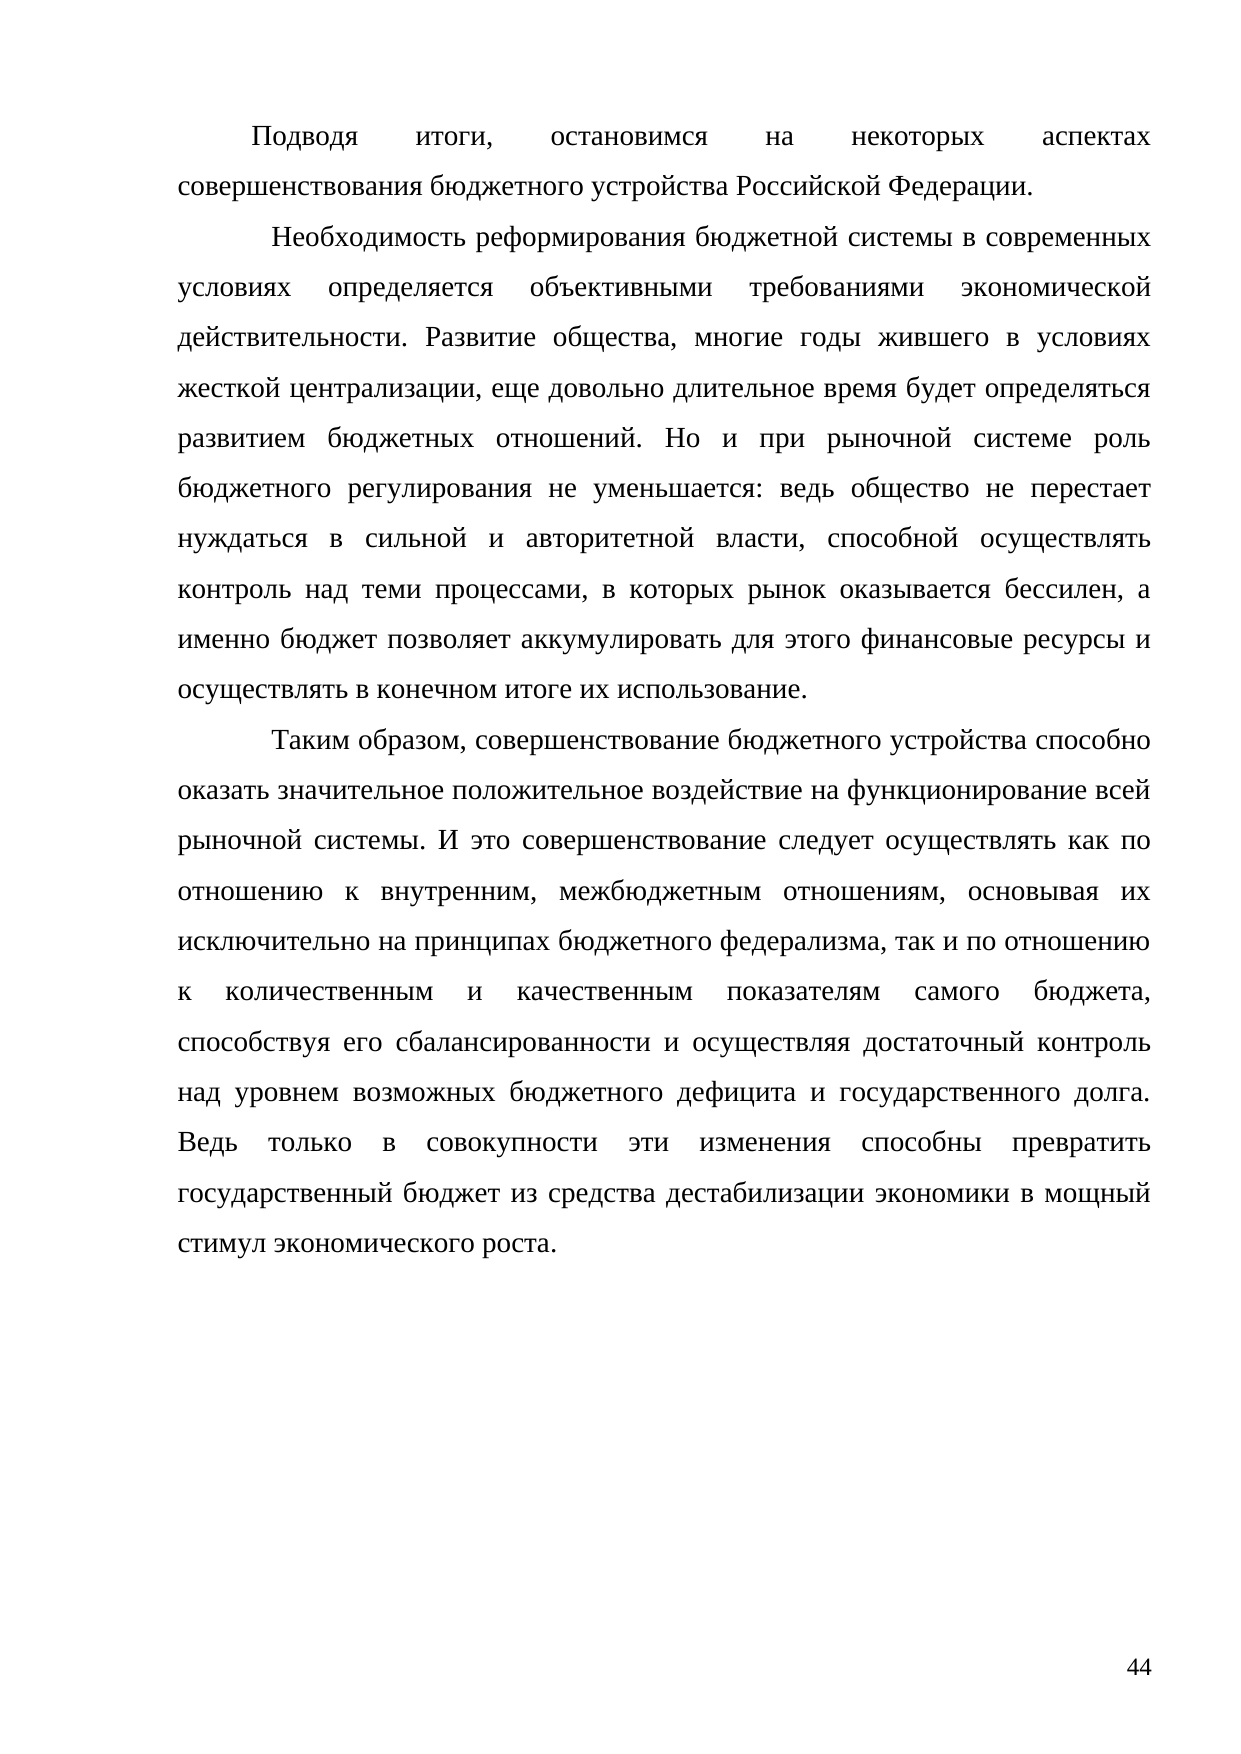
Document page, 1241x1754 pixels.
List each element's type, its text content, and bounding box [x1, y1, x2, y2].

text Необходимость реформирования бюджетной системы в современных условиях определяется объективными требованиями экономической действительности. Развитие общества, многие годы жившего в условиях жесткой централизации, еще довольно длительное время будет определяться развитием бюджетных отношений. Но и при рыночной системе роль бюджетного регулирования не уменьшается: ведь общество не перестает нуждаться в сильной и авторитетной власти, способной осуществлять контроль над теми процессами, в которых рынок оказывается бессилен, а именно бюджет позволяет аккумулировать для этого финансовые ресурсы и осуществлять в конечном итоге их использование. [177, 219, 1152, 705]
text Подводя итоги, остановимся на некоторых аспектах совершенствования бюджетного устройства Российской Федерации. [177, 118, 1152, 202]
text Таким образом, совершенствование бюджетного устройства способно оказать значительное положительное воздействие на функционирование всей рыночной системы. И это совершенствование следует осуществлять как по отношению к внутренним, межбюджетным отношениям, основывая их исключительно на принципах бюджетного федерализма, так и по отношению к количественным и качественным показателям самого бюджета, способствуя его сбалансированности и осуществляя достаточный контроль над уровнем возможных бюджетного дефицита и государственного долга. Ведь только в совокупности эти изменения способны превратить государственный бюджет из средства дестабилизации экономики в мощный стимул экономического роста. [177, 722, 1152, 1258]
